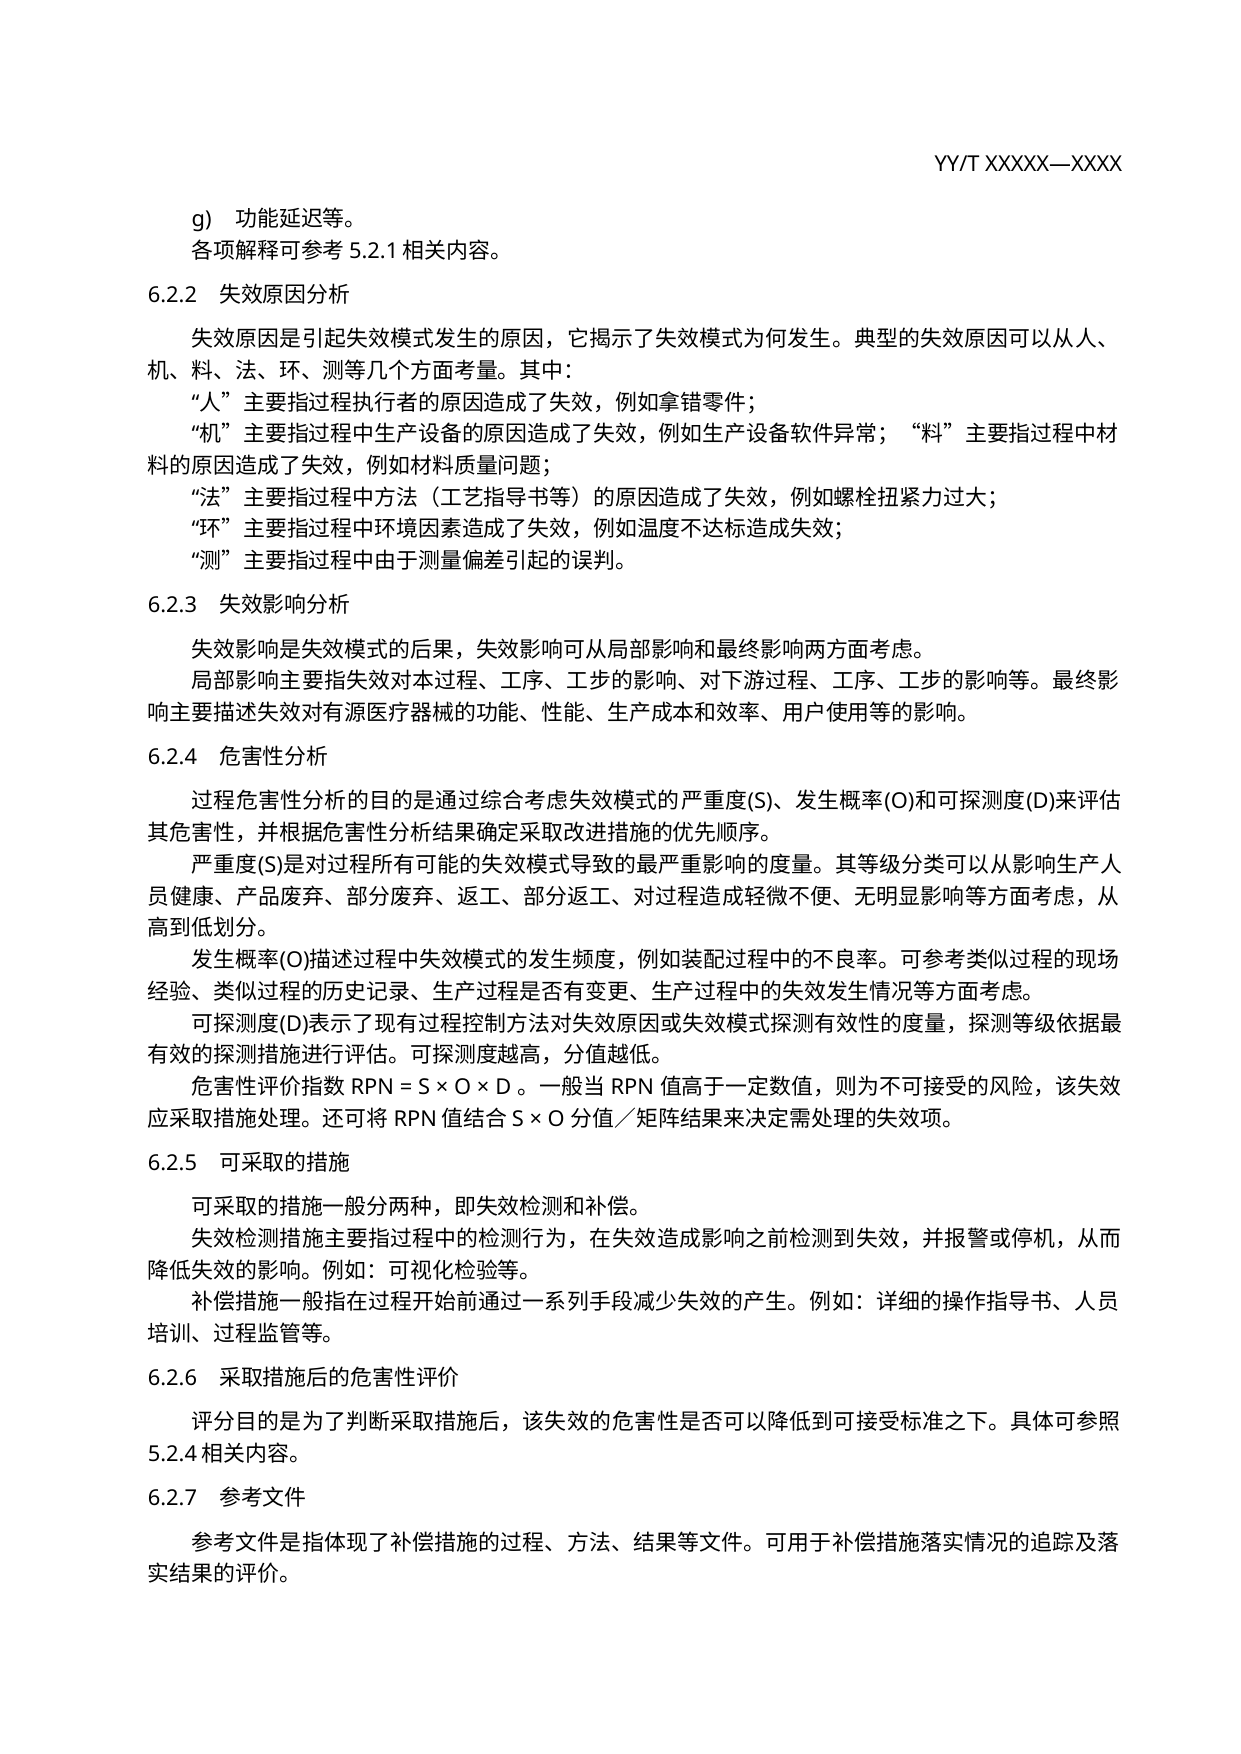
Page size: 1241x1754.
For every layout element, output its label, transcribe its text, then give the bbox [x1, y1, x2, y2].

text “人”主要指过程执行者的原因造成了失效，例如拿错零件； [148, 384, 1122, 416]
text 发生概率(O)描述过程中失效模式的发生频度，例如装配过程中的不良率。可参考类似过程的现场经验、类似过程的历史记录、生产过程是否有变更、生产过程中的失效发生情况等方面考虑。 [148, 942, 1122, 1006]
list 功能延迟等。 [191, 201, 1122, 233]
text 严重度(S)是对过程所有可能的失效模式导致的最严重影响的度量。其等级分类可以从影响生产人员健康、产品废弃、部分废弃、返工、部分返工、对过程造成轻微不便、无明显影响等方面考虑，从高到低划分。 [148, 847, 1122, 942]
text 采取措施后的危害性评价 [148, 1360, 1122, 1392]
text 可探测度(D)表示了现有过程控制方法对失效原因或失效模式探测有效性的度量，探测等级依据最有效的探测措施进行评估。可探测度越高，分值越低。 [148, 1006, 1122, 1069]
text 局部影响主要指失效对本过程、工序、工步的影响、对下游过程、工序、工步的影响等。最终影响主要描述失效对有源医疗器械的功能、性能、生产成本和效率、用户使用等的影响。 [148, 663, 1122, 727]
text “法”主要指过程中方法（工艺指导书等）的原因造成了失效，例如螺栓扭紧力过大； [148, 480, 1122, 511]
text 失效检测措施主要指过程中的检测行为，在失效造成影响之前检测到失效，并报警或停机，从而降低失效的影响。例如：可视化检验等。 [148, 1221, 1122, 1284]
text “机”主要指过程中生产设备的原因造成了失效，例如生产设备软件异常；“料”主要指过程中材料的原因造成了失效，例如材料质量问题； [148, 416, 1122, 480]
text “环”主要指过程中环境因素造成了失效，例如温度不达标造成失效； [148, 511, 1122, 543]
text 参考文件是指体现了补偿措施的过程、方法、结果等文件。可用于补偿措施落实情况的追踪及落实结果的评价。 [148, 1524, 1122, 1588]
text 参考文件 [148, 1480, 1122, 1512]
text 失效影响分析 [148, 587, 1122, 619]
text 补偿措施一般指在过程开始前通过一系列手段减少失效的产生。例如：详细的操作指导书、人员培训、过程监管等。 [148, 1284, 1122, 1348]
text 评分目的是为了判断采取措施后，该失效的危害性是否可以降低到可接受标准之下。具体可参照5.2.4相关内容。 [148, 1404, 1122, 1468]
text 过程危害性分析的目的是通过综合考虑失效模式的严重度(S)、发生概率(O)和可探测度(D)来评估其危害性，并根据危害性分析结果确定采取改进措施的优先顺序。 [148, 783, 1122, 847]
text 危害性评价指数 RPN = S × O × D 。一般当 RPN 值高于一定数值，则为不可接受的风险，该失效应采取措施处理。还可将 RPN值结合 S × O 分值／矩阵结果来决定需处理的失效项。 [148, 1069, 1122, 1132]
text “测”主要指过程中由于测量偏差引起的误判。 [148, 543, 1122, 575]
text 失效影响是失效模式的后果，失效影响可从局部影响和最终影响两方面考虑。 [148, 632, 1122, 663]
text 可采取的措施一般分两种，即失效检测和补偿。 [148, 1189, 1122, 1221]
text 各项解释可参考5.2.1相关内容。 [148, 233, 1122, 264]
text 失效原因分析 [148, 277, 1122, 309]
text 失效原因是引起失效模式发生的原因，它揭示了失效模式为何发生。典型的失效原因可以从人、机、料、法、环、测等几个方面考量。其中： [148, 321, 1122, 384]
text 危害性分析 [148, 739, 1122, 771]
text 可采取的措施 [148, 1145, 1122, 1177]
